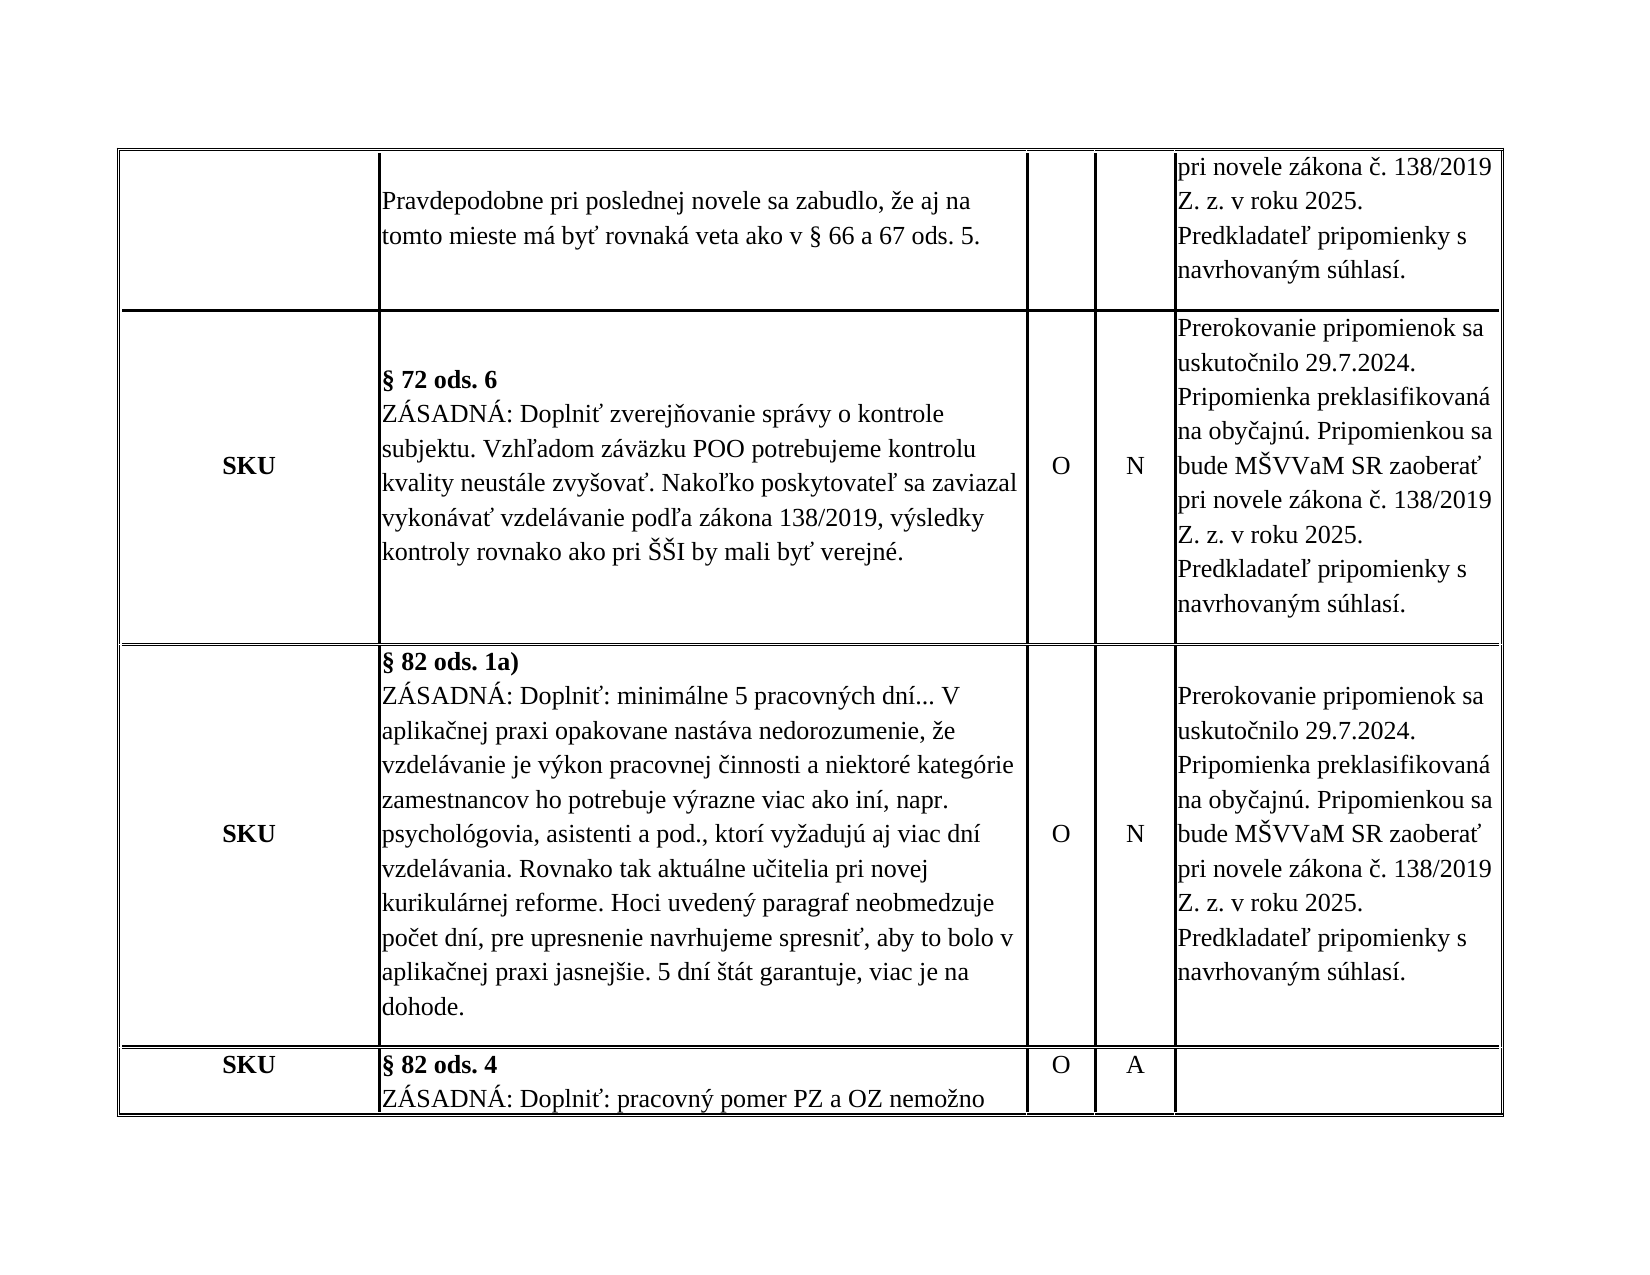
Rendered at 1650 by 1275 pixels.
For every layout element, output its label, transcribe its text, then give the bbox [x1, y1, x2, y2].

table_cell SKU [120, 1045, 379, 1113]
table_cell O [1029, 646, 1094, 1045]
table_cell SKU [118, 643, 379, 1045]
table_cell § 82 ods. 1a) ZÁSADNÁ: Doplniť: minimálne 5 pracovných dní... V aplikačnej praxi opakovane nastáva nedorozumenie, že vzdelávanie je výkon pracovnej činnosti a niektoré kategórie zamestnancov ho potrebuje výrazne viac ako iní, napr. psychológovia, asistenti a pod., ktorí vyžadujú aj viac dní vzdelávania. Rovnako tak aktuálne učitelia pri novej kurikulárnej reforme. Hoci uvedený paragraf neobmedzuje počet dní, pre upresnenie navrhujeme spresniť, aby to bolo v aplikačnej praxi jasnejšie. 5 dní štát garantuje, viac je na dohode. [381, 646, 1026, 1045]
table_cell A [1095, 1049, 1175, 1113]
table_cell O [1027, 1049, 1095, 1113]
table_cell § 72 ods. 6 ZÁSADNÁ: Doplniť zverejňovanie správy o kontrole subjektu. Vzhľadom záväzku POO potrebujeme kontrolu kvality neustále zvyšovať. Nakoľko poskytovateľ sa zaviazal vykonávať vzdelávanie podľa zákona 138/2019, výsledky kontroly rovnako ako pri ŠŠI by mali byť verejné. [381, 312, 1026, 643]
table_cell N [1097, 646, 1174, 1045]
table_cell O [1029, 312, 1094, 643]
table_cell N [1095, 149, 1175, 309]
table_cell SKU [120, 151, 379, 309]
table_cell [1175, 1045, 1501, 1113]
table_cell SKU [120, 309, 378, 643]
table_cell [379, 1049, 1027, 1113]
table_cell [1175, 151, 1501, 309]
table_cell N [1097, 312, 1174, 643]
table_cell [379, 149, 1027, 309]
table_cell O [1027, 149, 1095, 309]
